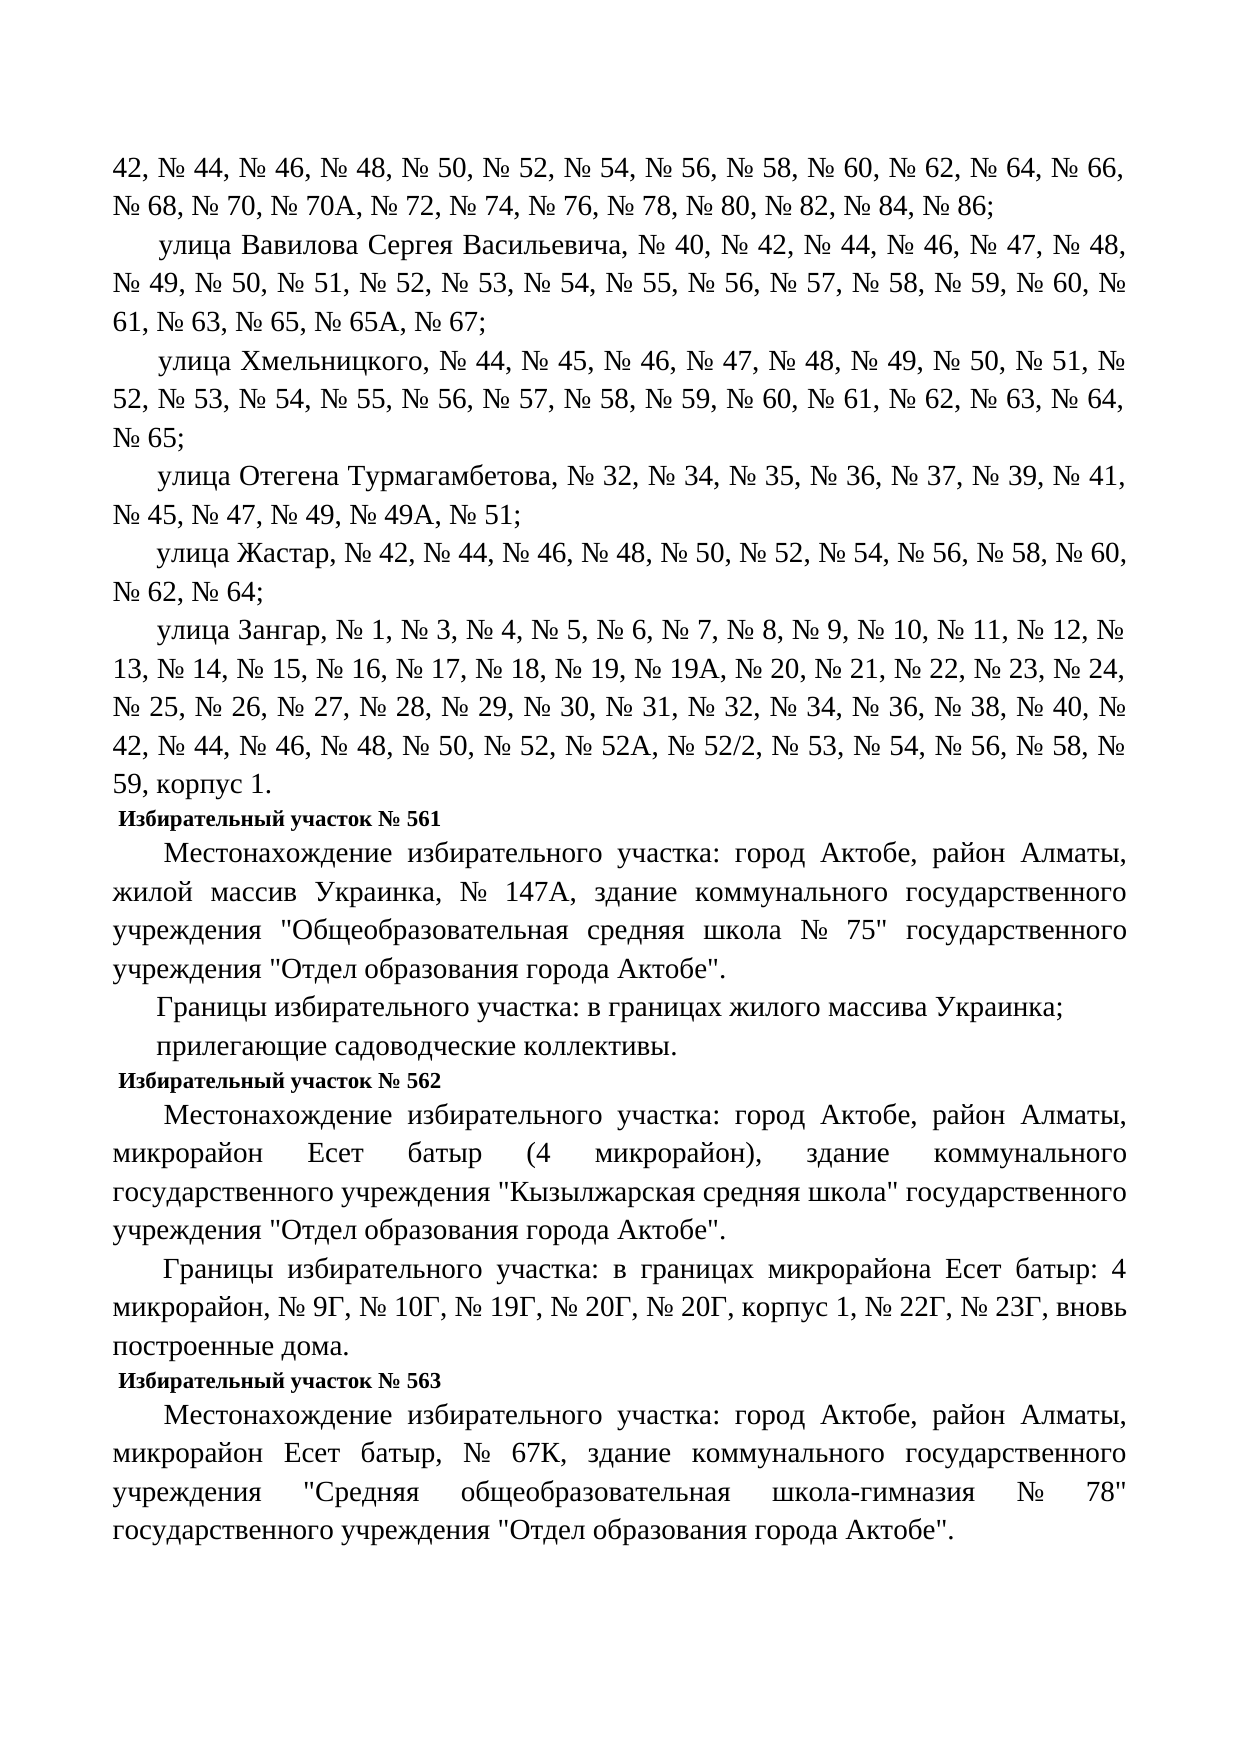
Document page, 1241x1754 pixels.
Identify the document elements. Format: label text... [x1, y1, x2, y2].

text Избирательный участок № 563 [112, 1367, 1128, 1393]
text улица Жастар, № 42, № 44, № 46, № 48, № 50, № 52, № 54, № 56, № 58, № 60, № 62, № 64; [112, 535, 1128, 607]
text улица Зангар, № 1, № 3, № 4, № 5, № 6, № 7, № 8, № 9, № 10, № 11, № 12, № 13, № 14, № 15, № 16, № 17, № 18, № 19, № 19А, № 20, № 21, № 22, № 23, № 24, № 25, № 26, № 27, № 28, № 29, № 30, № 31, № 32, № 34, № 36, № 38, № 40, № 42, № 44, № 46, № 48, № 50, № 52, № 52А, № 52/2, № 53, № 54, № 56, № 58, № 59, корпус 1. [112, 612, 1128, 800]
text Границы избирательного участка: в границах жилого массива Украинка; [112, 989, 1128, 1023]
text прилегающие садоводческие коллективы. [112, 1028, 1128, 1062]
text Границы избирательного участка: в границах микрорайона Есет батыр: 4 микрорайон, № 9Г, № 10Г, № 19Г, № 20Г, № 20Г, корпус 1, № 22Г, № 23Г, вновь построенные дома. [112, 1251, 1128, 1362]
text Местонахождение избирательного участка: город Актобе, район Алматы, жилой массив Украинка, № 147А, здание коммунального государственного учреждения "Общеобразовательная средняя школа № 75" государственного учреждения "Отдел образования города Актобе". [112, 835, 1128, 984]
text Местонахождение избирательного участка: город Актобе, район Алматы, микрорайон Есет батыр (4 микрорайон), здание коммунального государственного учреждения "Кызылжарская средняя школа" государственного учреждения "Отдел образования города Актобе". [112, 1097, 1128, 1246]
text Местонахождение избирательного участка: город Актобе, район Алматы, микрорайон Есет батыр, № 67К, здание коммунального государственного учреждения "Средняя общеобразовательная школа-гимназия № 78" государственного учреждения "Отдел образования города Актобе". [112, 1397, 1128, 1546]
text Избирательный участок № 561 [112, 805, 1128, 832]
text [112, 150, 1128, 222]
text улица Отегена Турмагамбетова, № 32, № 34, № 35, № 36, № 37, № 39, № 41, № 45, № 47, № 49, № 49А, № 51; [112, 458, 1128, 530]
text улица Хмельницкого, № 44, № 45, № 46, № 47, № 48, № 49, № 50, № 51, № 52, № 53, № 54, № 55, № 56, № 57, № 58, № 59, № 60, № 61, № 62, № 63, № 64, № 65; [112, 343, 1128, 453]
text улица Вавилова Сергея Васильевича, № 40, № 42, № 44, № 46, № 47, № 48, № 49, № 50, № 51, № 52, № 53, № 54, № 55, № 56, № 57, № 58, № 59, № 60, № 61, № 63, № 65, № 65А, № 67; [112, 227, 1128, 338]
text Избирательный участок № 562 [112, 1067, 1128, 1093]
